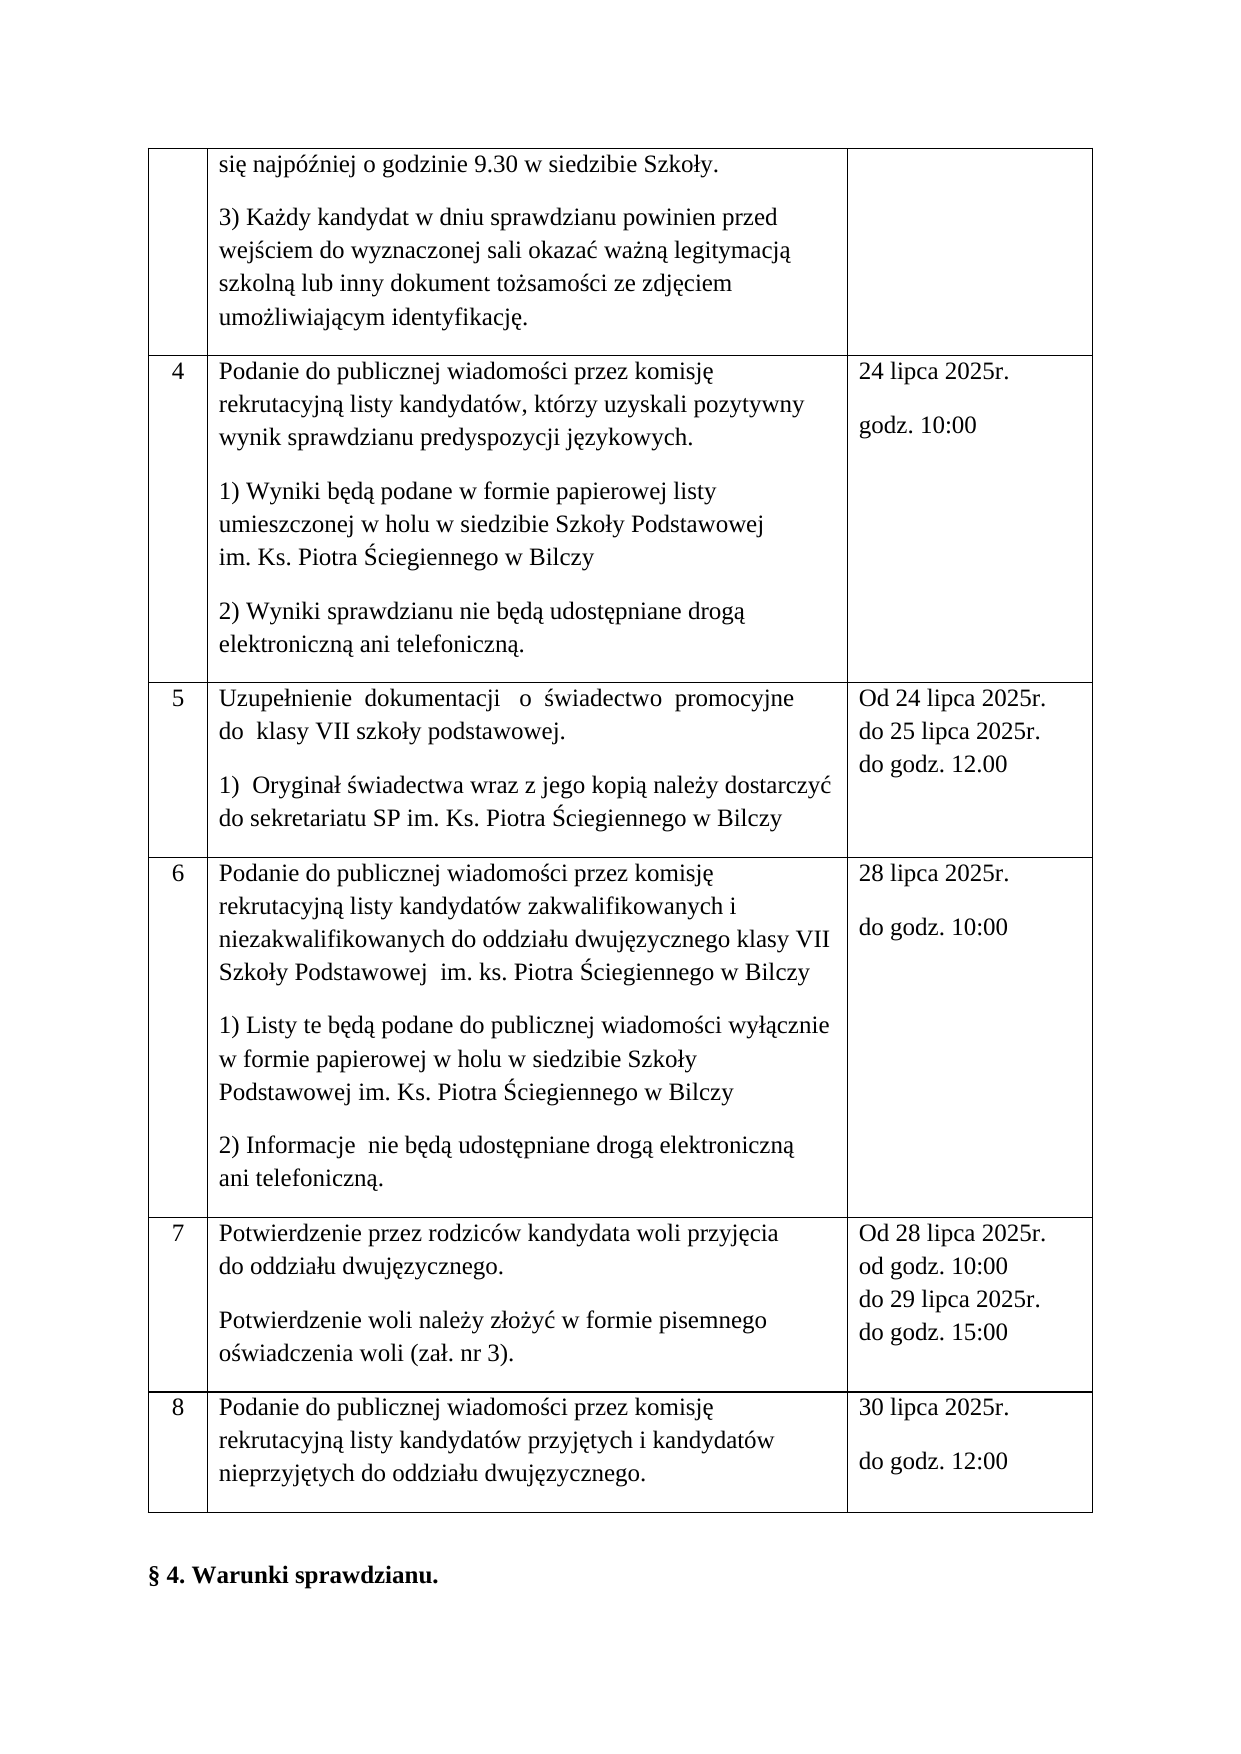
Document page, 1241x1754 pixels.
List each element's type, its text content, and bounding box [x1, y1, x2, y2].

table_cell Od 24 lipca 2025r. do 25 lipca 2025r. do godz. 12.00 [848, 683, 1092, 857]
table_cell 3 [149, 149, 207, 355]
table_cell 8 [149, 1393, 207, 1512]
table_cell Potwierdzenie przez rodziców kandydata woli przyjęcia do oddziału dwujęzycznego. Potwierdzenie woli należy złożyć w formie pisemnego oświadczenia woli (zał. nr 3). [208, 1218, 847, 1391]
table_cell Podanie do publicznej wiadomości przez komisję rekrutacyjną listy kandydatów, którzy uzyskali pozytywny wynik sprawdzianu predyspozycji językowych. 1) Wyniki będą podane w formie papierowej listy umieszczonej w holu w siedzibie Szkoły Podstawowej im. Ks. Piotra Ściegiennego w Bilczy 2) Wyniki sprawdzianu nie będą udostępniane drogą elektroniczną ani telefoniczną. [208, 356, 847, 682]
table_cell 28 lipca 2025r. do godz. 10:00 [848, 858, 1092, 1217]
table_cell 7 [149, 1218, 207, 1391]
table_cell Podanie do publicznej wiadomości przez komisję rekrutacyjną listy kandydatów przyjętych i kandydatów nieprzyjętych do oddziału dwujęzycznego. [208, 1393, 847, 1512]
table_cell 6 [149, 858, 207, 1217]
table_cell 24 lipca 2025r. godz. 10:00 [848, 356, 1092, 682]
table_cell 30 lipca 2025r. do godz. 12:00 [848, 1393, 1092, 1512]
table_cell Od 28 lipca 2025r. od godz. 10:00 do 29 lipca 2025r. do godz. 15:00 [848, 1218, 1092, 1391]
text § 4. Warunki sprawdzianu. [148, 1561, 1093, 1589]
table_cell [208, 149, 847, 355]
table_cell Podanie do publicznej wiadomości przez komisję rekrutacyjną listy kandydatów zakwalifikowanych i niezakwalifikowanych do oddziału dwujęzycznego klasy VII Szkoły Podstawowej im. ks. Piotra Ściegiennego w Bilczy 1) Listy te będą podane do publicznej wiadomości wyłącznie w formie papierowej w holu w siedzibie Szkoły Podstawowej im. Ks. Piotra Ściegiennego w Bilczy 2) Informacje nie będą udostępniane drogą elektroniczną ani telefoniczną. [208, 858, 847, 1217]
table_cell 4 [149, 356, 207, 682]
table_cell Uzupełnienie dokumentacji o świadectwo promocyjne do klasy VII szkoły podstawowej. 1) Oryginał świadectwa wraz z jego kopią należy dostarczyć do sekretariatu SP im. Ks. Piotra Ściegiennego w Bilczy [208, 683, 847, 857]
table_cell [848, 149, 1092, 355]
table_cell 5 [149, 683, 207, 857]
